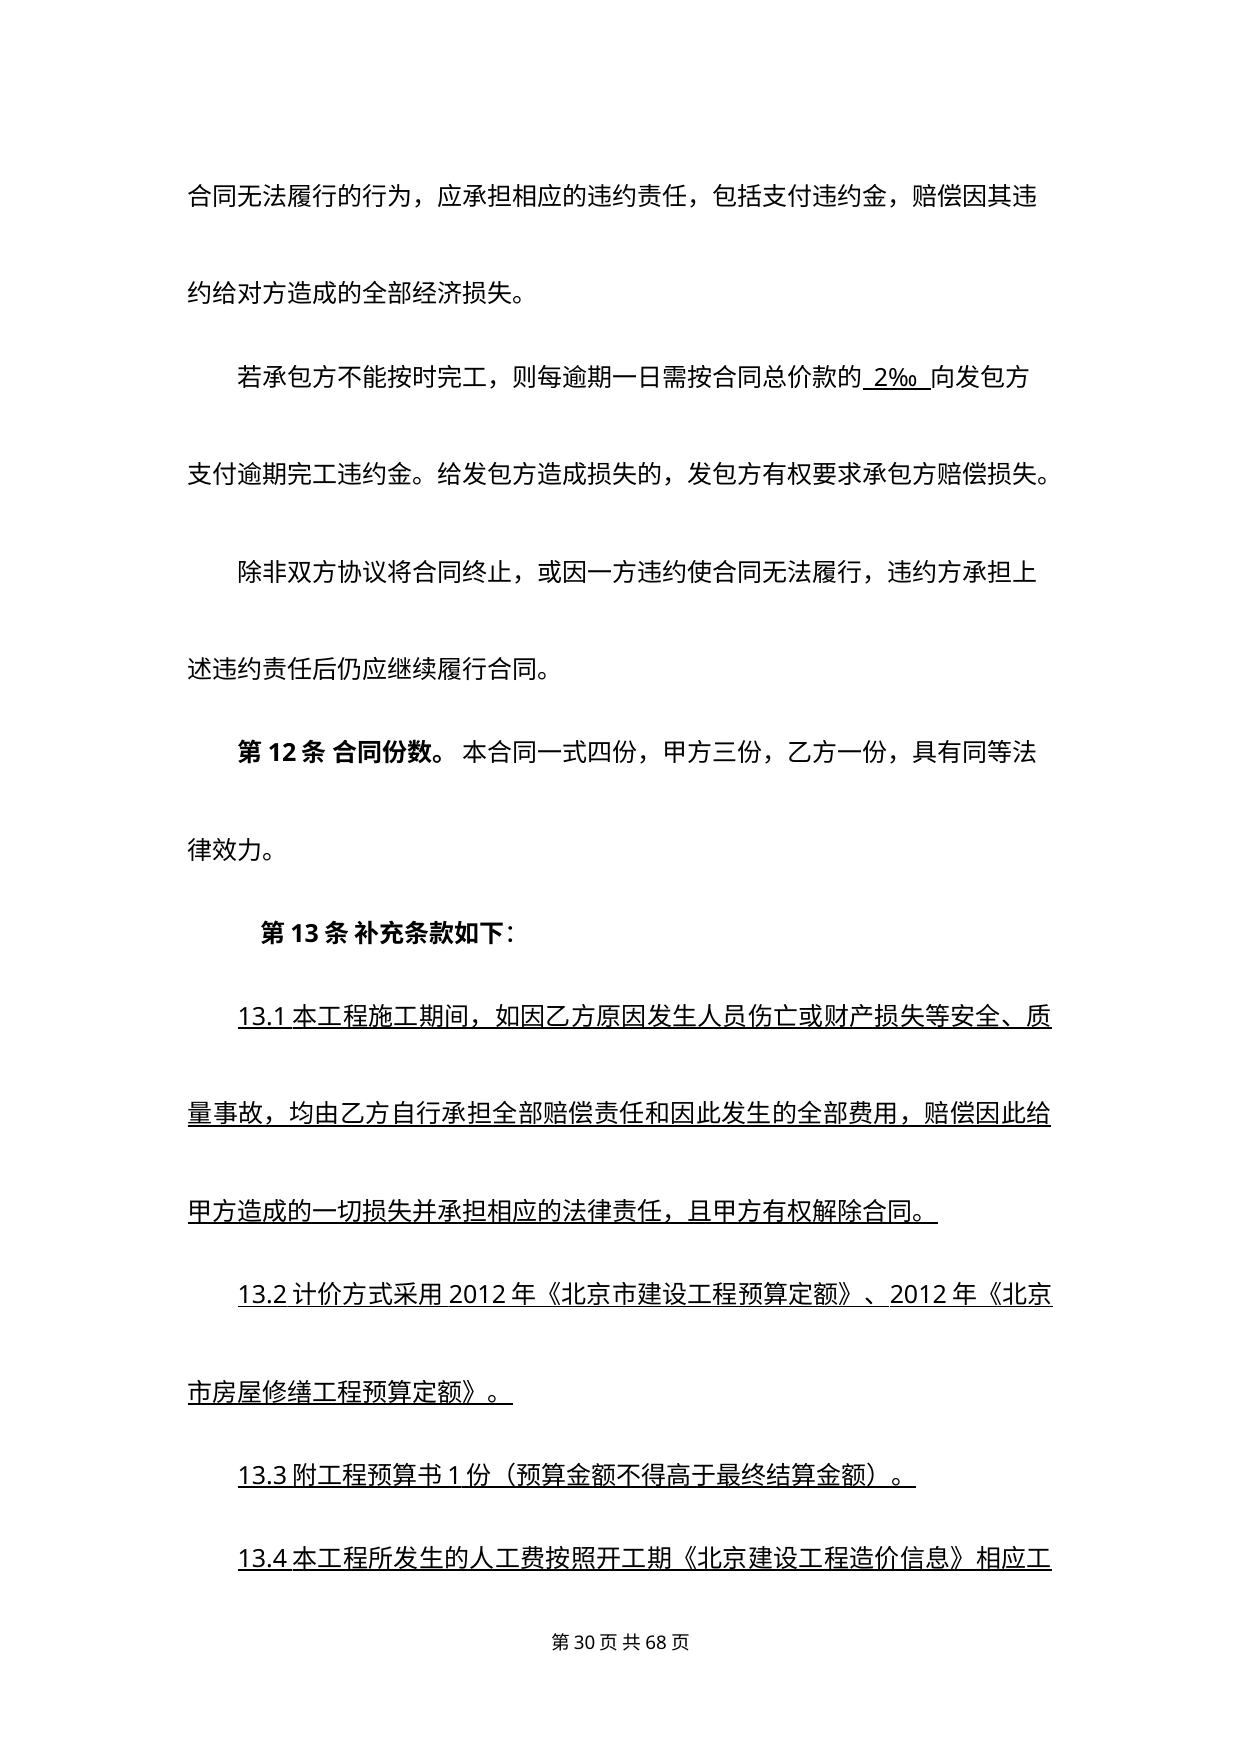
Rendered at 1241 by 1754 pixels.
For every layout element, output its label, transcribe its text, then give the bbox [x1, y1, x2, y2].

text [187, 1524, 1053, 1589]
text 第12条 合同份数。 本合同一式四份，甲方三份，乙方一份，具有同等法律效力。 [187, 718, 1053, 881]
text 13.3附工程预算书1份（预算金额不得高于最终结算金额）。 [187, 1441, 1053, 1506]
text 13.1本工程施工期间，如因乙方原因发生人员伤亡或财产损失等安全、质量事故，均由乙方自行承担全部赔偿责任和因此发生的全部费用，赔偿因此给甲方造成的一切损失并承担相应的法律责任，且甲方有权解除合同。 [187, 982, 1053, 1242]
text 13.2计价方式采用2012年《北京市建设工程预算定额》、2012年《北京市房屋修缮工程预算定额》。 [187, 1260, 1053, 1423]
text 若承包方不能按时完工，则每逾期一日需按合同总价款的 2‰ 向发包方支付逾期完工违约金。给发包方造成损失的，发包方有权要求承包方赔偿损失。 除非双方协议将合同终止，或因一方违约使合同无法履行，违约方承担上述违约责任后仍应继续履行合同。 [187, 343, 1053, 700]
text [187, 162, 1053, 324]
text 第13条 补充条款如下： [210, 899, 1053, 964]
